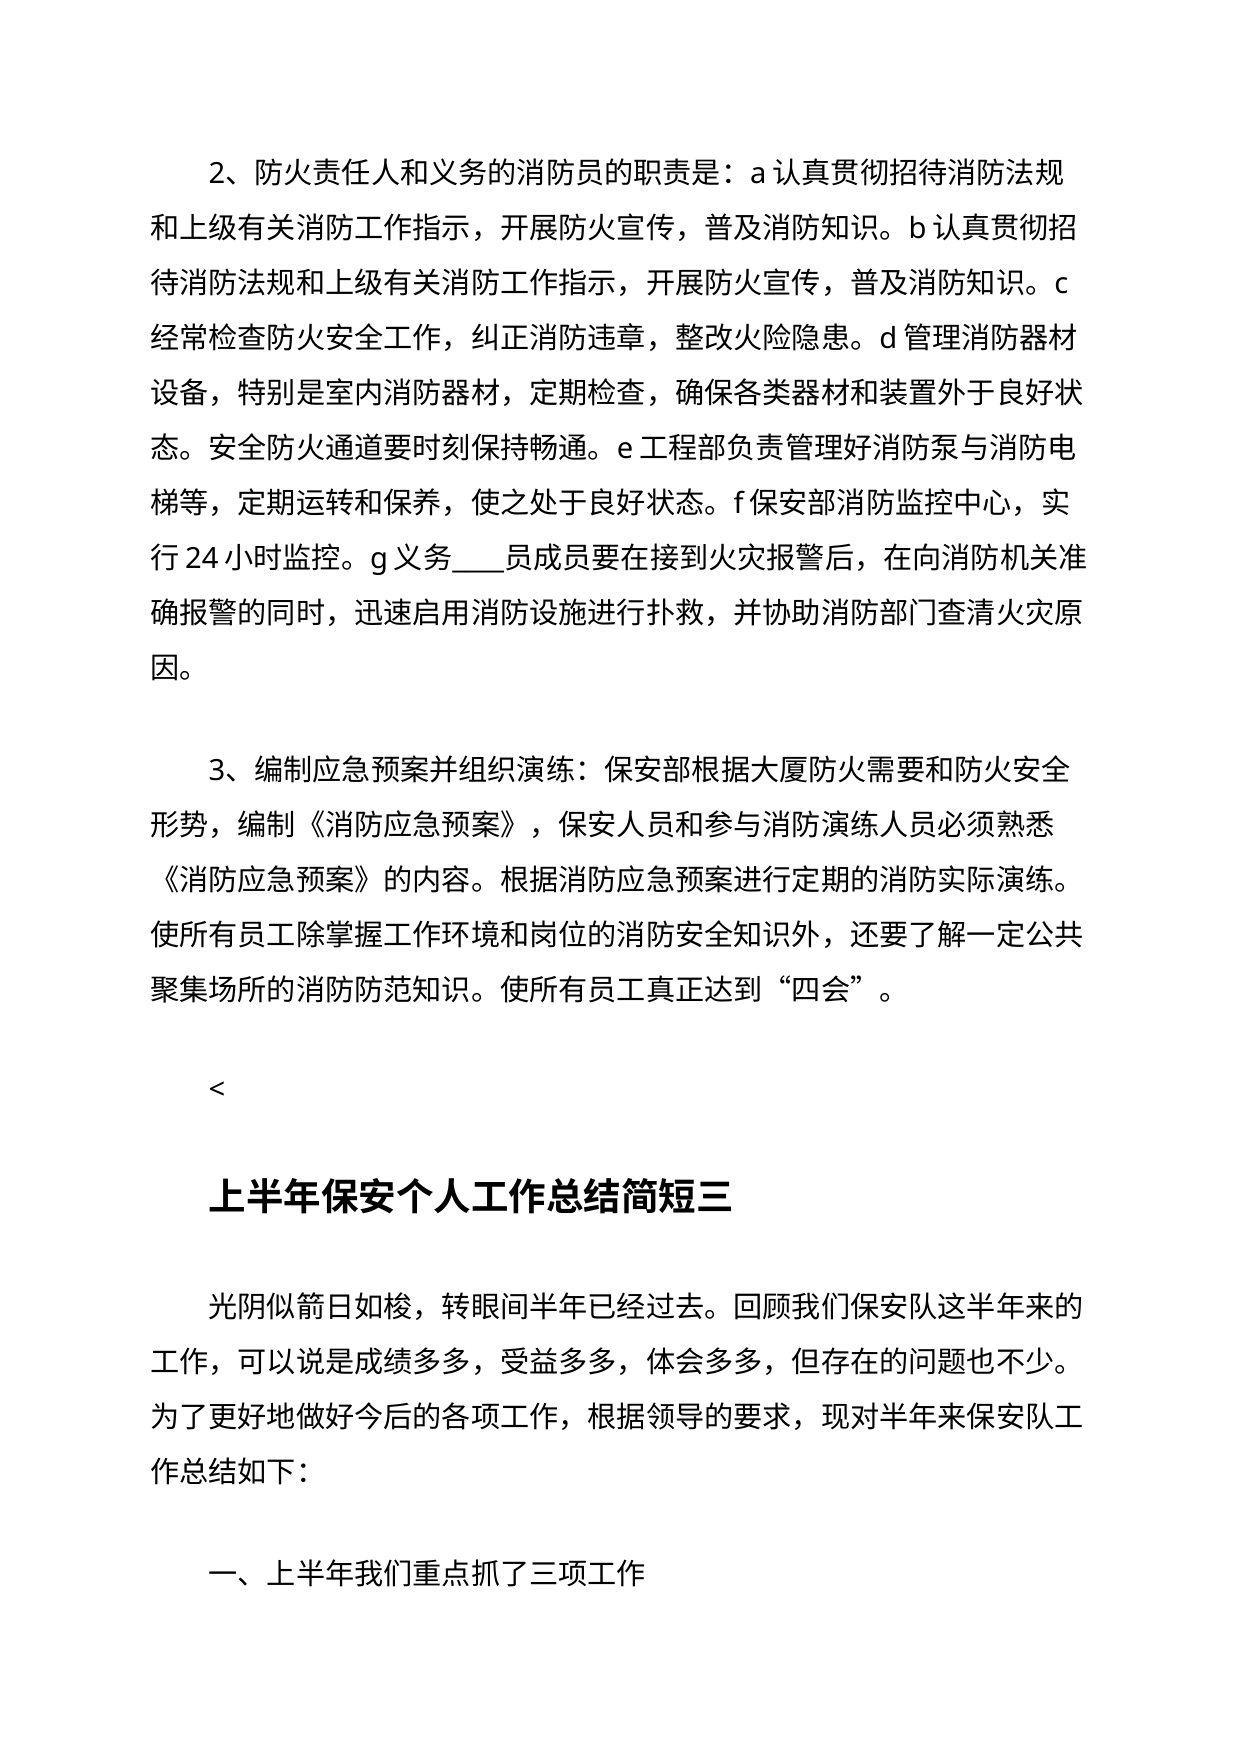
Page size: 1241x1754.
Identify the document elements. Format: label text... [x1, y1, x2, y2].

text 3、编制应急预案并组织演练：保安部根据大厦防火需要和防火安全形势，编制《消防应急预案》，保安人员和参与消防演练人员必须熟悉《消防应急预案》的内容。根据消防应急预案进行定期的消防实际演练。使所有员工除掌握工作环境和岗位的消防安全知识外，还要了解一定公共聚集场所的消防防范知识。使所有员工真正达到“四会”。 [150, 747, 1090, 1008]
text 光阴似箭日如梭，转眼间半年已经过去。回顾我们保安队这半年来的工作，可以说是成绩多多，受益多多，体会多多，但存在的问题也不少。为了更好地做好今后的各项工作，根据领导的要求，现对半年来保安队工作总结如下： [150, 1284, 1090, 1491]
text < [150, 1068, 1090, 1108]
text 上半年保安个人工作总结简短三 [150, 1166, 1090, 1221]
text 一、上半年我们重点抓了三项工作 [150, 1550, 1090, 1593]
text 2、防火责任人和义务的消防员的职责是：a认真贯彻招待消防法规和上级有关消防工作指示，开展防火宣传，普及消防知识。b认真贯彻招待消防法规和上级有关消防工作指示，开展防火宣传，普及消防知识。c经常检查防火安全工作，纠正消防违章，整改火险隐患。d管理消防器材设备，特别是室内消防器材，定期检查，确保各类器材和装置外于良好状态。安全防火通道要时刻保持畅通。e工程部负责管理好消防泵与消防电梯等，定期运转和保养，使之处于良好状态。f保安部消防监控中心，实行24小时监控。g义务____员成员要在接到火灾报警后，在向消防机关准确报警的同时，迅速启用消防设施进行扑救，并协助消防部门查清火灾原因。 [150, 150, 1090, 687]
